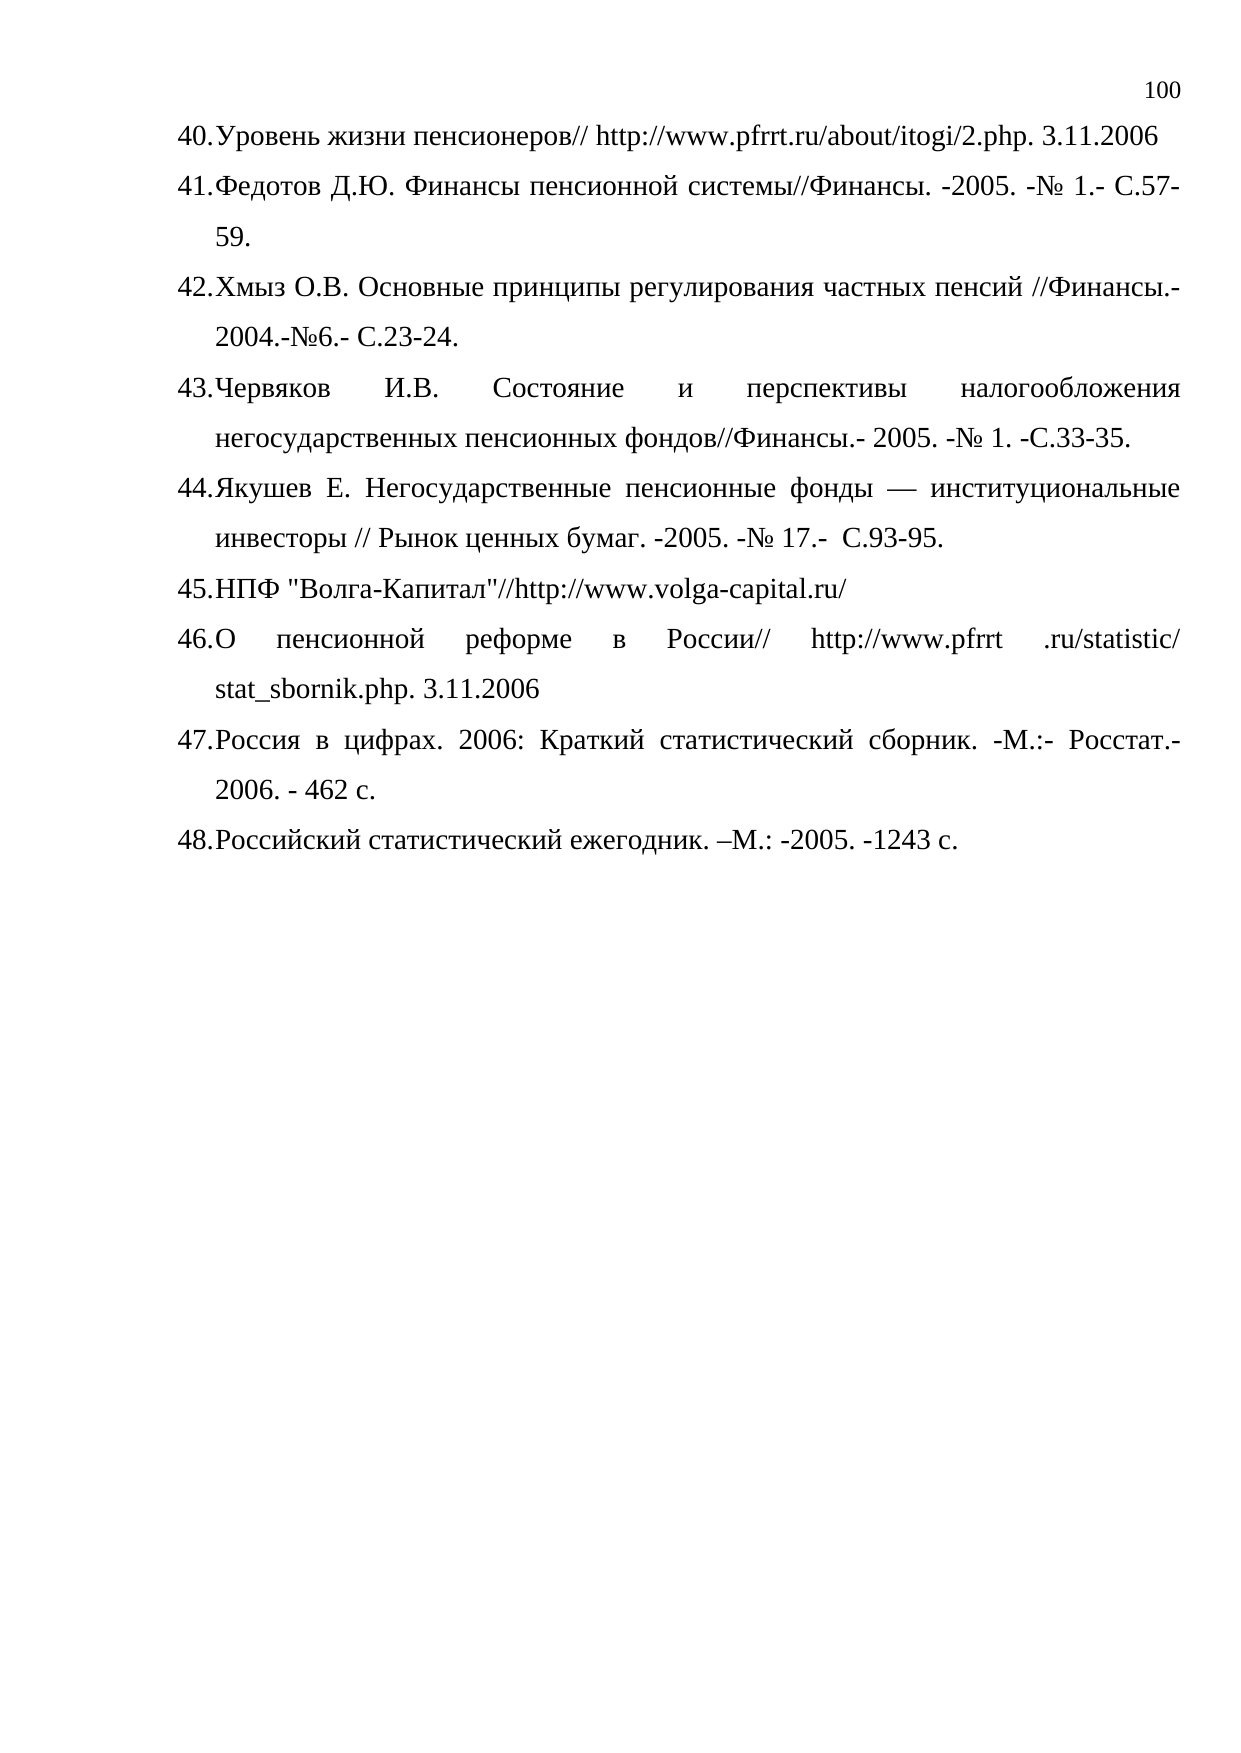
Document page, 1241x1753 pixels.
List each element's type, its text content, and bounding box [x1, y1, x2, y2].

list Якушев Е. Негосударственные пенсионные фонды — институциональные инвесторы // Рынок ценных бумаг. -2005. -№ 17.- С.93-95. [177, 470, 1181, 554]
list Хмыз О.В. Основные принципы регулирования частных пенсий //Финансы.-2004.-№6.- С.23-24. [177, 269, 1181, 353]
list Федотов Д.Ю. Финансы пенсионной системы//Финансы. -2005. -№ 1.- С.57-59. [177, 168, 1181, 252]
list Россия в цифрах. 2006: Краткий статистический сборник. -М.:- Росстат.- 2006. - 462 с. [177, 722, 1181, 806]
list О пенсионной реформе в России// http://www.pfrrt .ru/statistic/ stat_sbornik.php. 3.11.2006 [177, 621, 1181, 705]
list Уровень жизни пенсионеров// http://www.pfrrt.ru/about/itogi/2.php. 3.11.2006 [177, 118, 1181, 152]
list Российский статистический ежегодник. –М.: -2005. -1243 с. [177, 822, 1181, 856]
list НПФ "Волга-Капитал"//http://www.volga-capital.ru/ [177, 571, 1181, 604]
list Червяков И.В. Состояние и перспективы налогообложения негосударственных пенсионных фондов//Финансы.- 2005. -№ 1. -С.33-35. [177, 370, 1181, 453]
